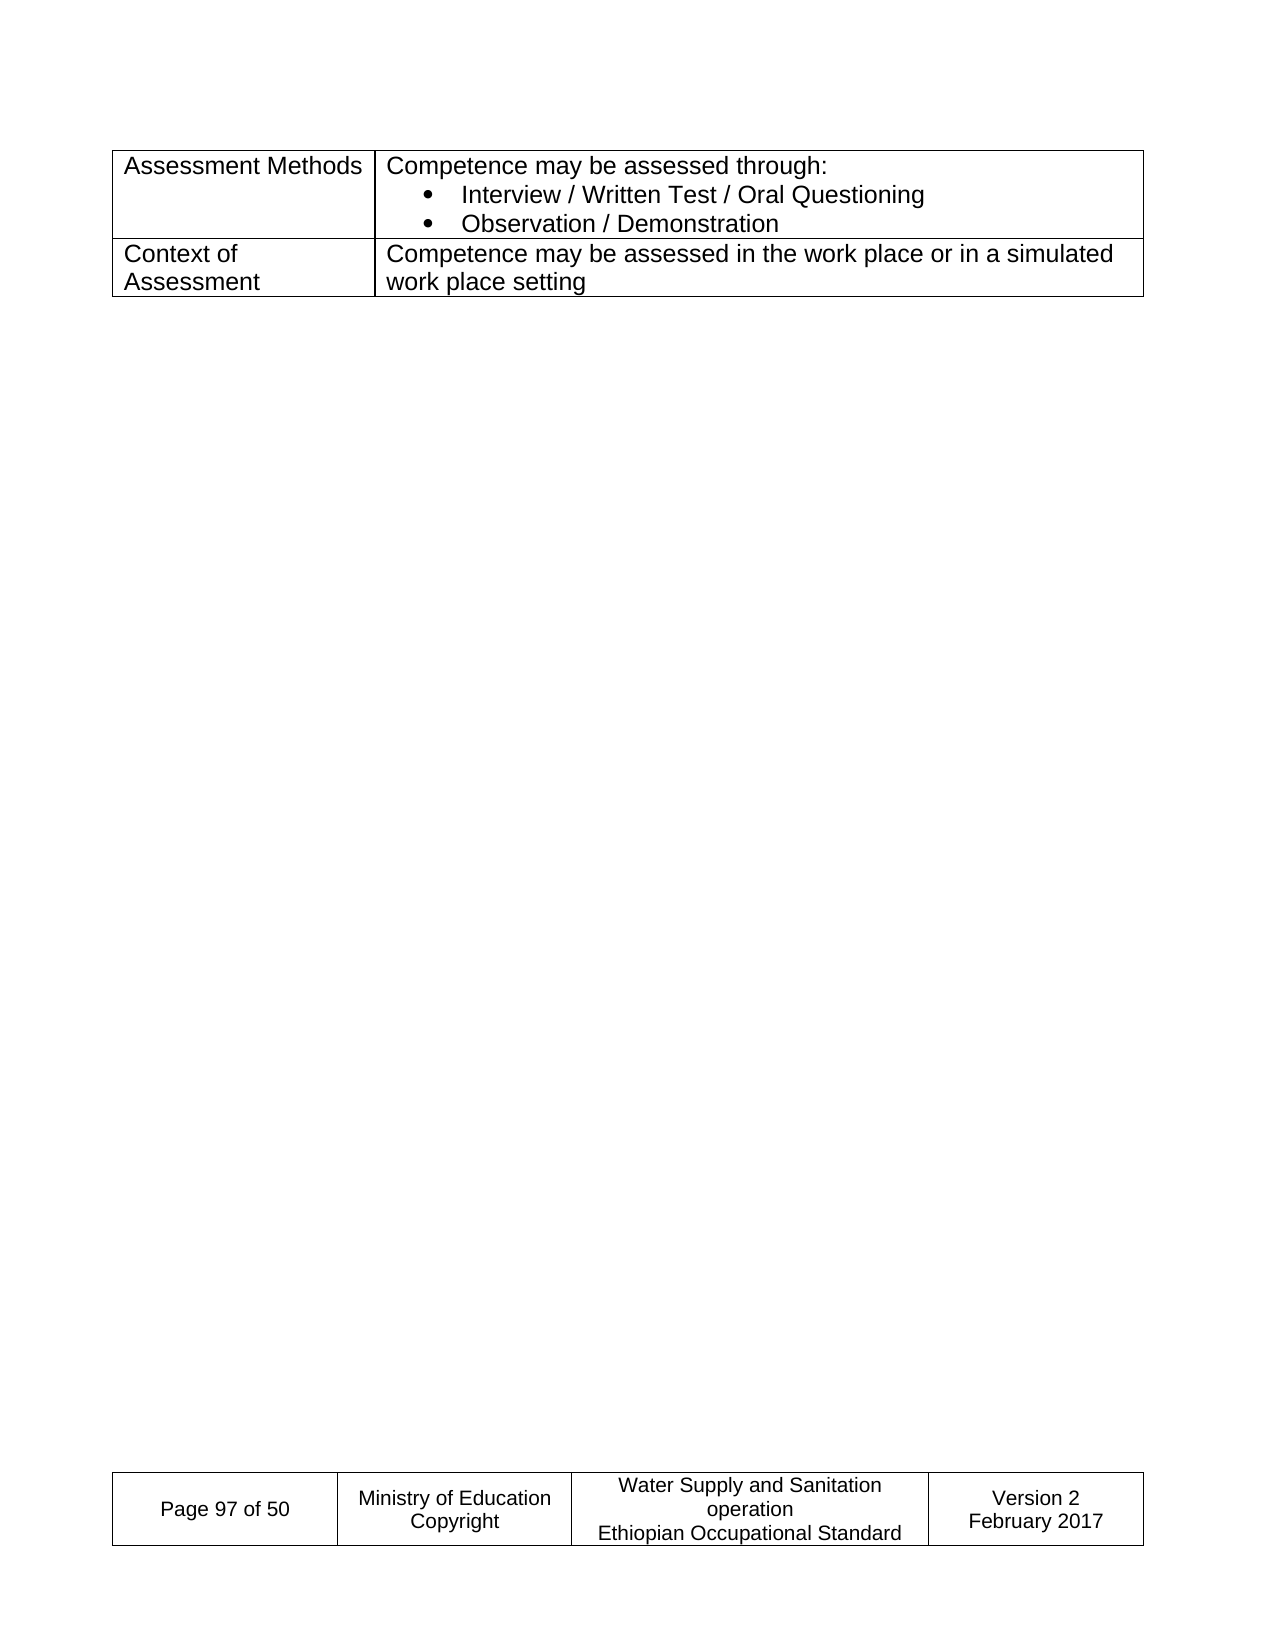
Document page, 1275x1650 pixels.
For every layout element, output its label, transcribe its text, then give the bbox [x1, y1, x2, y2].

table_cell Competence may be assessed through: Interview / Written Test / Oral Questioning Observation / Demonstration [376, 151, 1143, 237]
table_cell Assessment Methods [113, 151, 374, 237]
table_cell Competence may be assessed in the work place or in a simulated work place setting [376, 239, 1143, 296]
table_cell Context of Assessment [113, 239, 374, 296]
